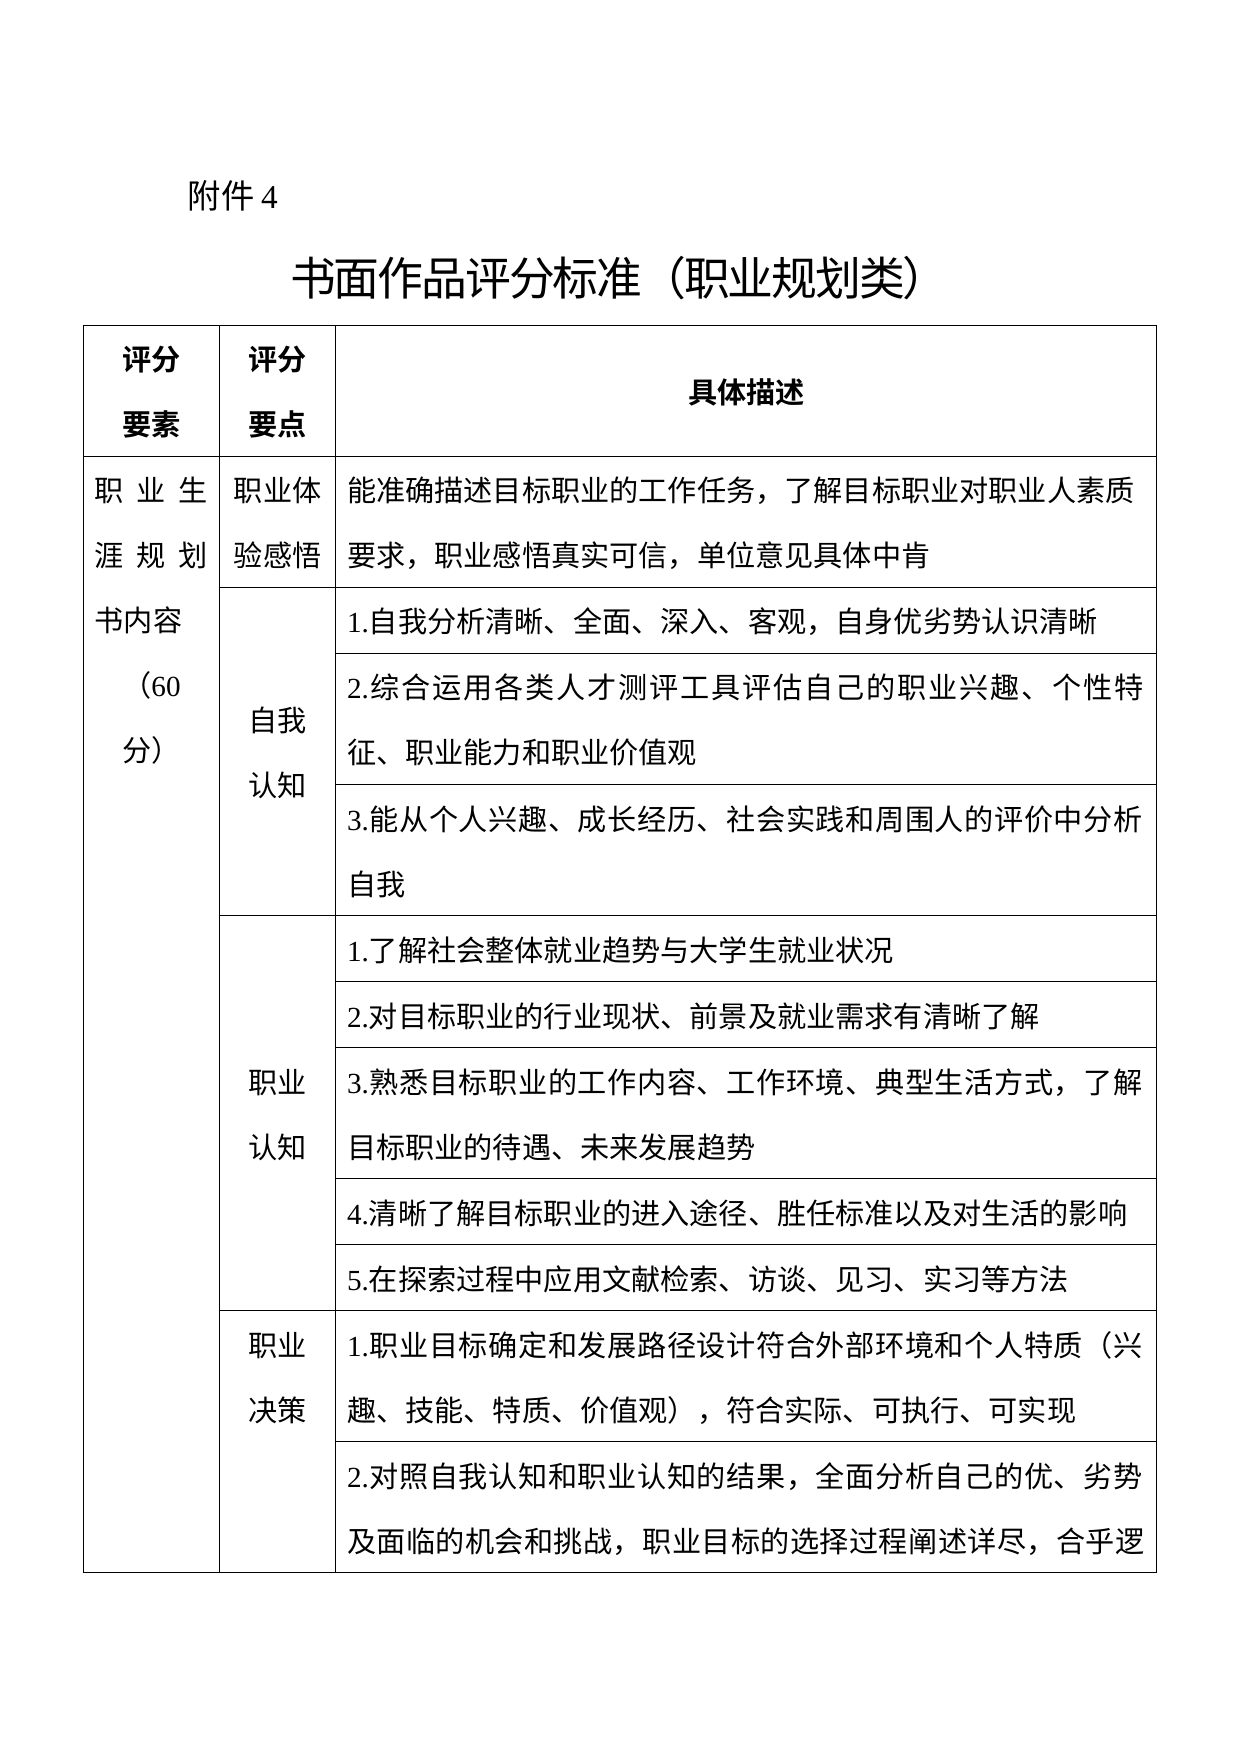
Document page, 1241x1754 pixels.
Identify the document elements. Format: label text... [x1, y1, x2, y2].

table_cell 4.清晰了解目标职业的进入途径、胜任标准以及对生活的影响 [336, 1179, 1156, 1244]
table_cell 职业 决策 [220, 1311, 335, 1572]
table_cell 3.熟悉目标职业的工作内容、工作环境、典型生活方式，了解目标职业的待遇、未来发展趋势 [336, 1048, 1156, 1178]
table_cell 1.了解社会整体就业趋势与大学生就业状况 [336, 916, 1156, 981]
table_cell 自我 认知 [220, 588, 335, 915]
table_cell 能准确描述目标职业的工作任务，了解目标职业对职业人素质要求，职业感悟真实可信，单位意见具体中肯 [336, 457, 1156, 587]
table_cell 1.自我分析清晰、全面、深入、客观，自身优劣势认识清晰 [336, 588, 1156, 653]
table_header 具体描述 [336, 326, 1156, 456]
table_cell 2.对目标职业的行业现状、前景及就业需求有清晰了解 [336, 982, 1156, 1047]
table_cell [336, 1442, 1156, 1572]
table_cell 职业 认知 [220, 916, 335, 1310]
table_header 评分 要素 [84, 326, 219, 456]
text 书面作品评分标准（职业规划类） [187, 227, 1053, 324]
table_cell 2.综合运用各类人才测评工具评估自己的职业兴趣、个性特征、职业能力和职业价值观 [336, 654, 1156, 784]
text 附件4 [187, 162, 1053, 227]
table_header 评分 要点 [220, 326, 335, 456]
table_cell 1.职业目标确定和发展路径设计符合外部环境和个人特质（兴趣、技能、特质、价值观），符合实际、可执行、可实现 [336, 1311, 1156, 1441]
table_cell 职业体验感悟 [220, 457, 335, 587]
table_cell 5.在探索过程中应用文献检索、访谈、见习、实习等方法 [336, 1245, 1156, 1310]
table_cell 职业生涯规划书内容 （60分） [84, 457, 219, 1572]
table_cell 3.能从个人兴趣、成长经历、社会实践和周围人的评价中分析自我 [336, 785, 1156, 915]
